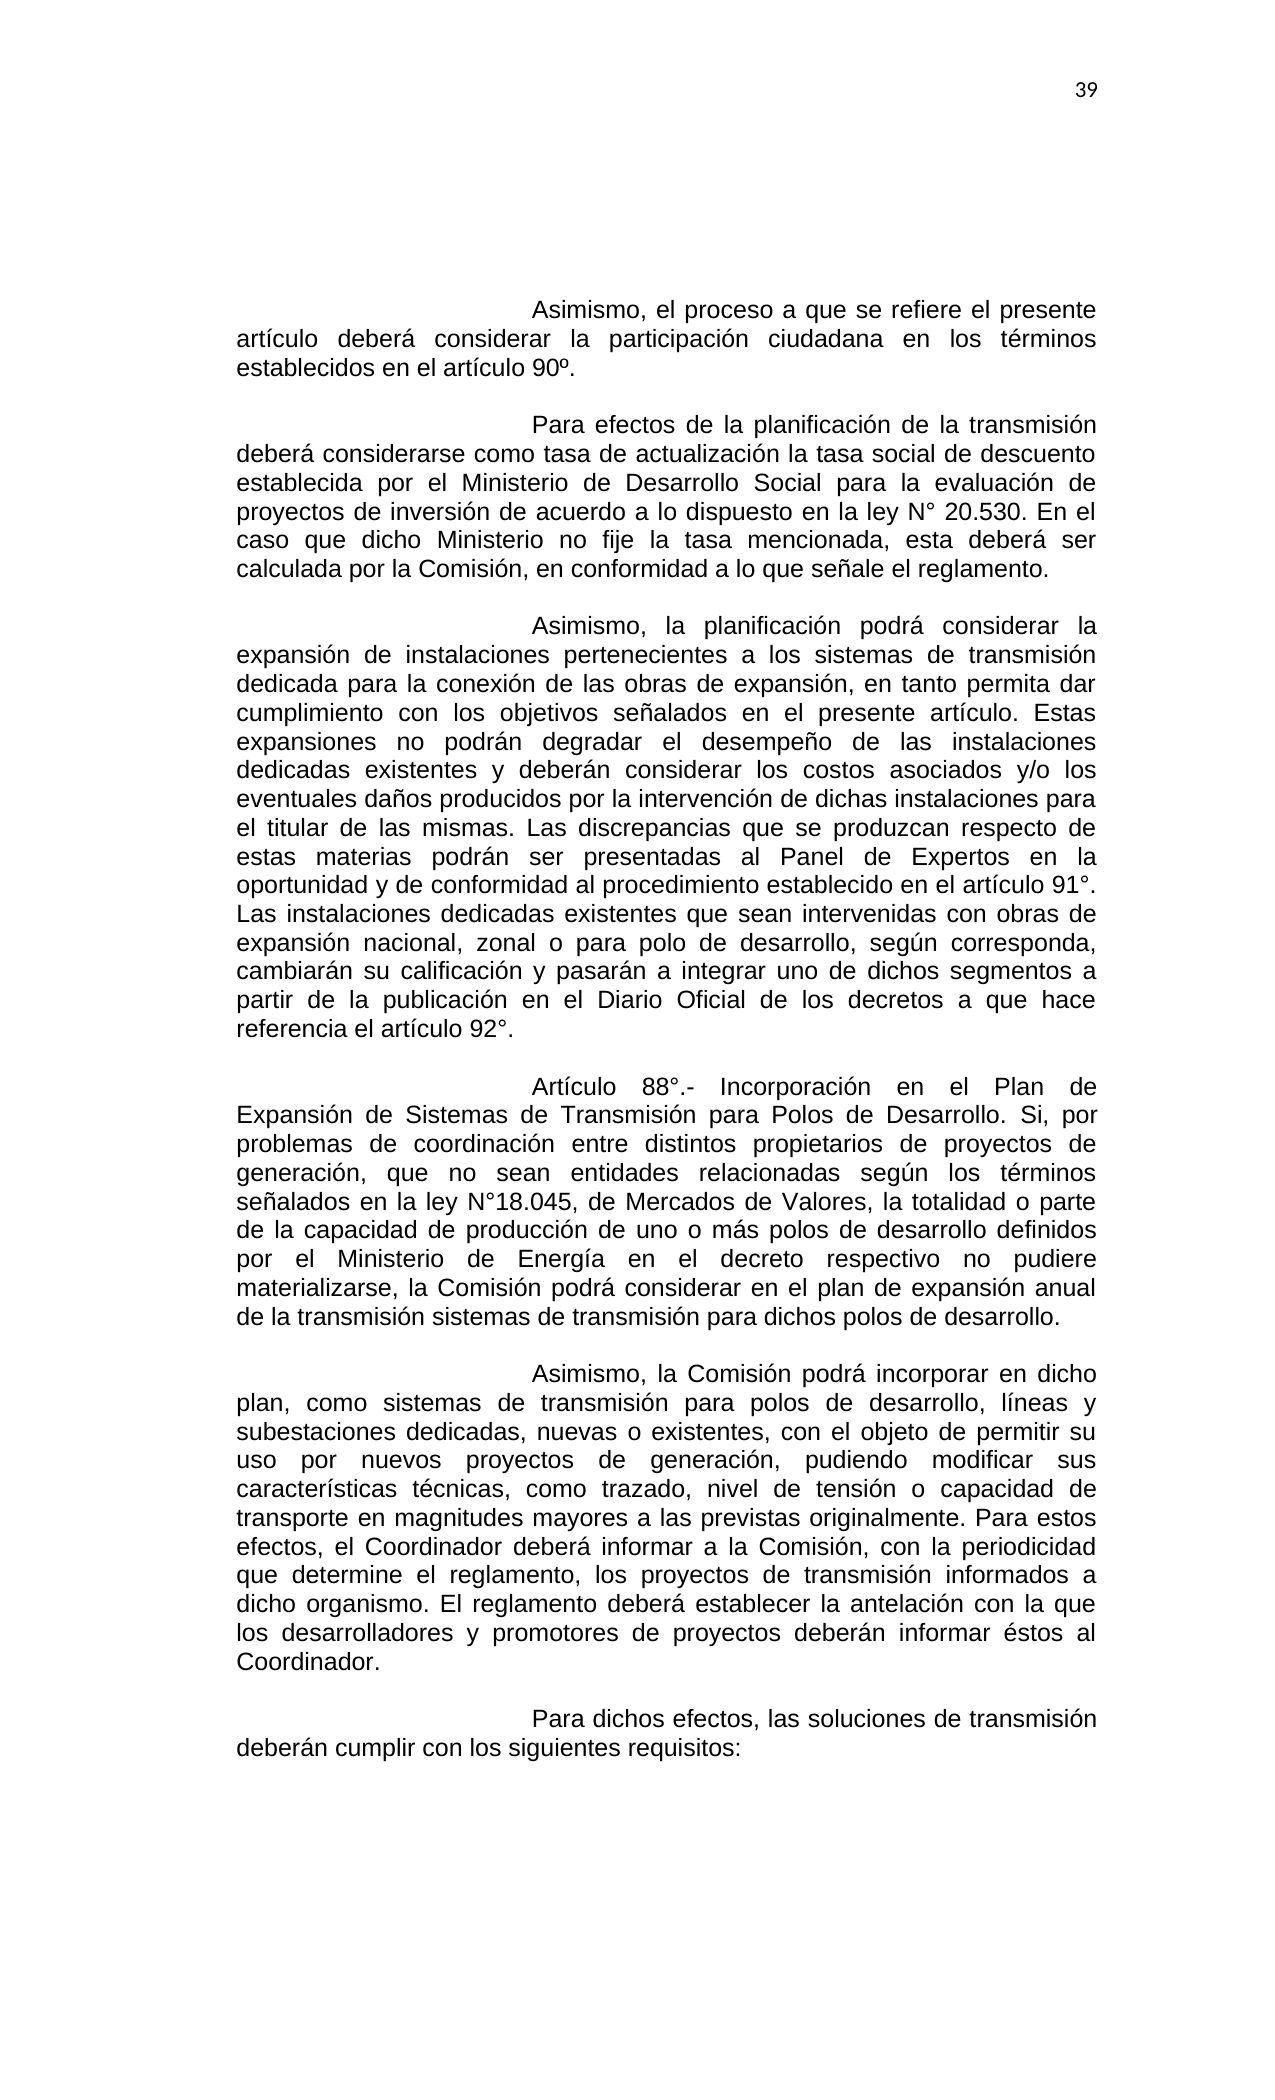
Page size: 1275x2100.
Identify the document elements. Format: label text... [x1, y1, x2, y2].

text Asimismo, el proceso a que se refiere el presente artículo deberá considerar la participación ciudadana en los términos establecidos en el artículo 90º. [236, 295, 1098, 382]
text Asimismo, la Comisión podrá incorporar en dicho plan, como sistemas de transmisión para polos de desarrollo, líneas y subestaciones dedicadas, nuevas o existentes, con el objeto de permitir su uso por nuevos proyectos de generación, pudiendo modificar sus características técnicas, como trazado, nivel de tensión o capacidad de transporte en magnitudes mayores a las previstas originalmente. Para estos efectos, el Coordinador deberá informar a la Comisión, con la periodicidad que determine el reglamento, los proyectos de transmisión informados a dicho organismo. El reglamento deberá establecer la antelación con la que los desarrolladores y promotores de proyectos deberán informar éstos al Coordinador. [236, 1359, 1098, 1675]
text Artículo 88°.- Incorporación en el Plan de Expansión de Sistemas de Transmisión para Polos de Desarrollo. Si, por problemas de coordinación entre distintos propietarios de proyectos de generación, que no sean entidades relacionadas según los términos señalados en la ley N°18.045, de Mercados de Valores, la totalidad o parte de la capacidad de producción de uno o más polos de desarrollo definidos por el Ministerio de Energía en el decreto respectivo no pudiere materializarse, la Comisión podrá considerar en el plan de expansión anual de la transmisión sistemas de transmisión para dichos polos de desarrollo. [236, 1072, 1098, 1330]
text Para efectos de la planificación de la transmisión deberá considerarse como tasa de actualización la tasa social de descuento establecida por el Ministerio de Desarrollo Social para la evaluación de proyectos de inversión de acuerdo a lo dispuesto en la ley N° 20.530. En el caso que dicho Ministerio no fije la tasa mencionada, esta deberá ser calculada por la Comisión, en conformidad a lo que señale el reglamento. [236, 410, 1098, 583]
text Asimismo, la planificación podrá considerar la expansión de instalaciones pertenecientes a los sistemas de transmisión dedicada para la conexión de las obras de expansión, en tanto permita dar cumplimiento con los objetivos señalados en el presente artículo. Estas expansiones no podrán degradar el desempeño de las instalaciones dedicadas existentes y deberán considerar los costos asociados y/o los eventuales daños producidos por la intervención de dichas instalaciones para el titular de las mismas. Las discrepancias que se produzcan respecto de estas materias podrán ser presentadas al Panel de Expertos en la oportunidad y de conformidad al procedimiento establecido en el artículo 91°. Las instalaciones dedicadas existentes que sean intervenidas con obras de expansión nacional, zonal o para polo de desarrollo, según corresponda, cambiarán su calificación y pasarán a integrar uno de dichos segmentos a partir de la publicación en el Diario Oficial de los decretos a que hace referencia el artículo 92°. [236, 612, 1098, 1043]
text Para dichos efectos, las soluciones de transmisión deberán cumplir con los siguientes requisitos: [236, 1704, 1098, 1762]
